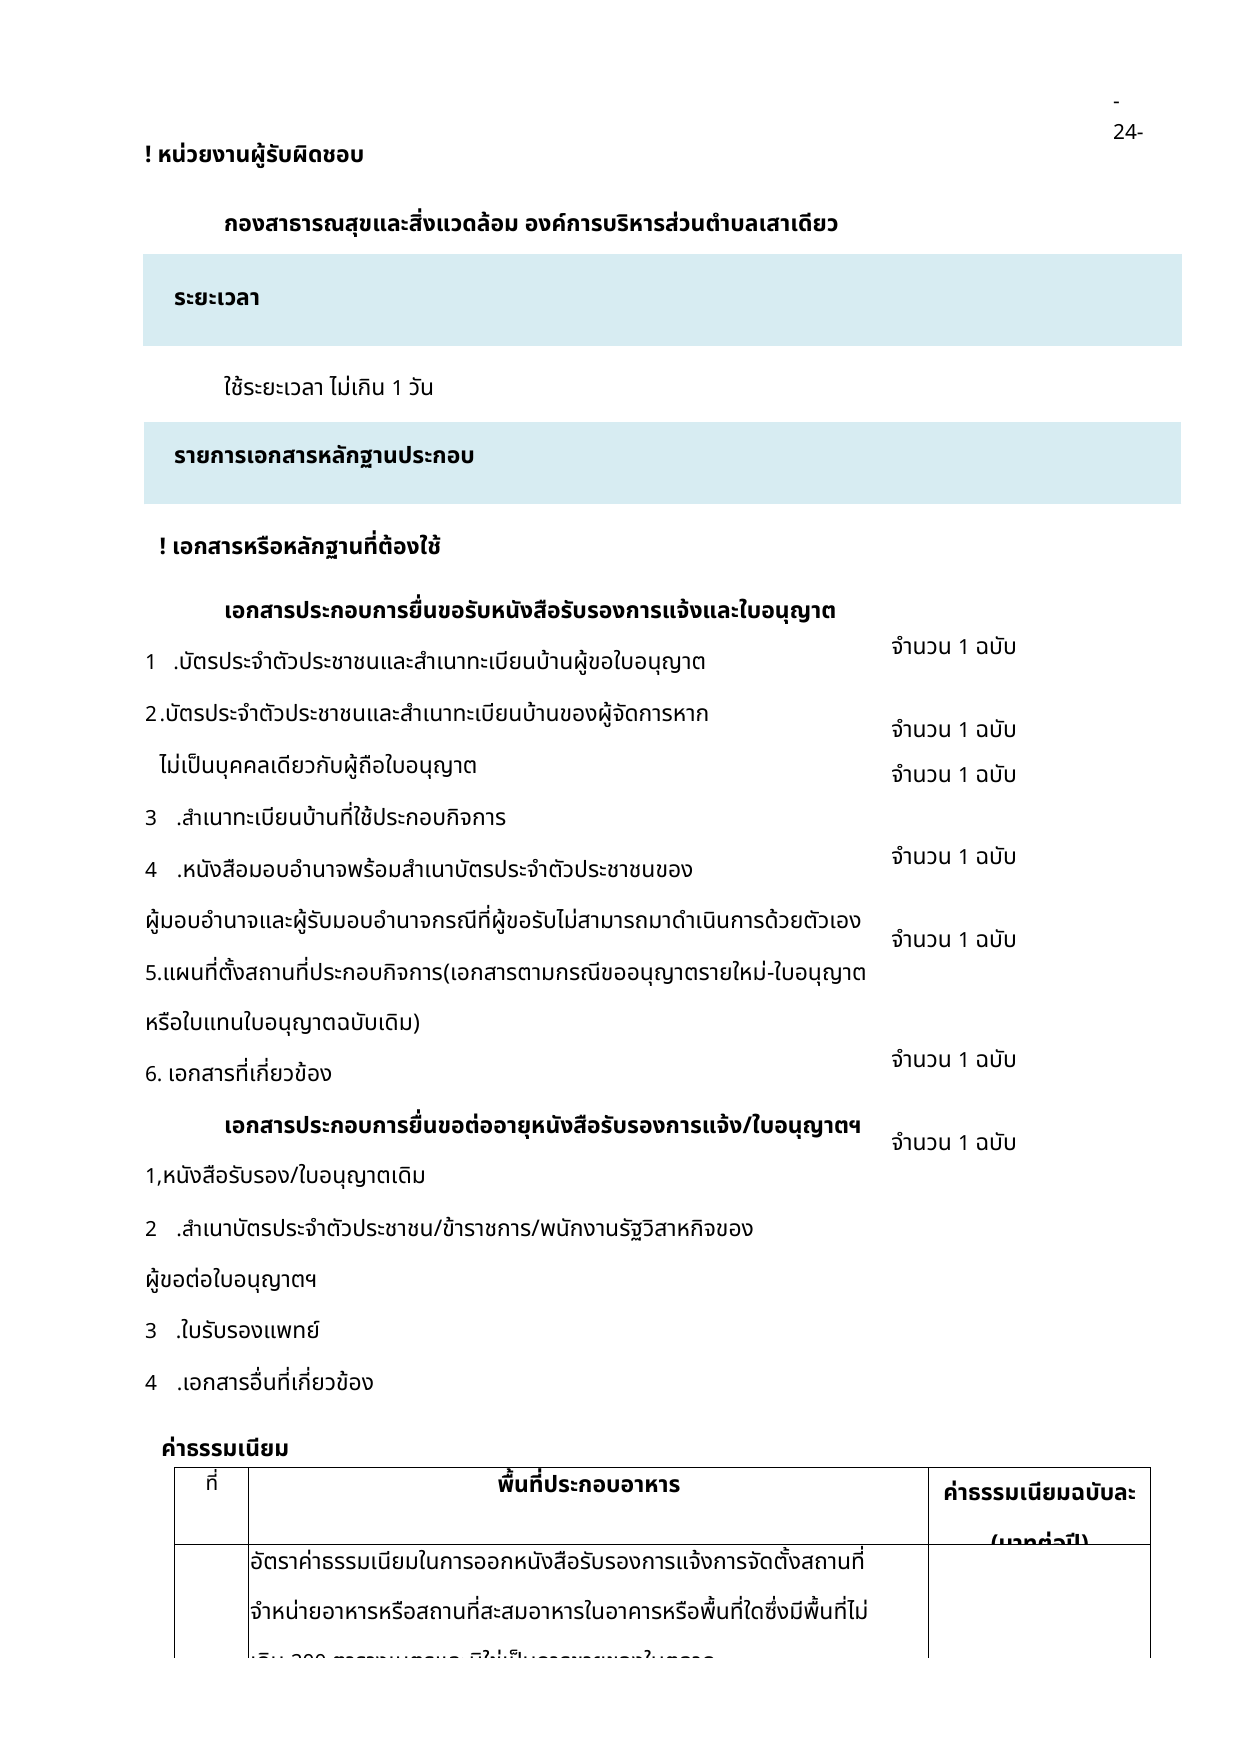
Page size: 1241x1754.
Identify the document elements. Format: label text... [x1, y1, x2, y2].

table_header ที่ [175, 1468, 248, 1544]
text เอกสารประกอบการยื่นขอรับหนังสือรับรองการแจ้งและใบอนุญาต [145, 594, 1180, 629]
text ใช้ระยะเวลา ไม่เกิน 1 วัน [145, 371, 1180, 406]
table_cell [175, 1545, 248, 1658]
text ค่าธรรมเนียม [161, 1432, 1180, 1467]
table_header พื้นที่ประกอบอาหาร [249, 1468, 928, 1544]
text เอกสารประกอบการยื่นขอต่ออายุหนังสือรับรองการแจ้ง/ใบอนุญาตฯ [145, 1109, 1180, 1144]
text รายการเอกสารหลักฐานประกอบ [145, 423, 1180, 503]
text ! หน่วยงานผู้รับผิดชอบ [145, 138, 1180, 173]
text 1,หนังสือรับรอง/ใบอนุญาตเดิม [145, 1159, 1180, 1194]
text ! เอกสารหรือหลักฐานที่ต้องใช้ [145, 530, 1180, 564]
list .หนังสือมอบอำนาจพร้อมสำเนาบัตรประจำตัวประชาชนของ [145, 853, 1180, 887]
list .บัตรประจำตัวประชาชนและสำเนาทะเบียนบ้านของผู้จัดการหาก ไม่เป็นบุคคลเดียวกับผู้ถือใบอนุญาต [145, 697, 1180, 783]
list .สำเนาทะเบียนบ้านที่ใช้ประกอบกิจการ [145, 801, 1180, 835]
text ผู้ขอต่อใบอนุญาตฯ [145, 1263, 1180, 1298]
subtitle ระยะเวลา [145, 256, 1180, 344]
list .บัตรประจำตัวประชาชนและสำเนาทะเบียนบ้านผู้ขอใบอนุญาต [145, 645, 1180, 679]
text ผู้มอบอำนาจและผู้รับมอบอำนาจกรณีที่ผู้ขอรับไม่สามารถมาดำเนินการด้วยตัวเอง 5.แผนที่ตั้งสถานที่ประกอบกิจการ(เอกสารตามกรณีขออนุญาตรายใหม่-ใบอนุญาต หรือใบแทนใบอนุญาตฉบับเดิม) [145, 904, 1180, 1041]
table_cell อัตราค่าธรรมเนียมในการออกหนังสือรับรองการแจ้งการจัดตั้งสถานที่ จำหน่ายอาหารหรือสถานที่สะสมอาหารในอาคารหรือพื้นที่ใดซึ่งมีพื้นที่ไม่ เกิน 200 ตารางเมตรและมิใช่เป็นการขายของในตลาด [249, 1545, 928, 1658]
list .เอกสารอื่นที่เกี่ยวข้อง [145, 1366, 1180, 1400]
text กองสาธารณสุขและสิ่งแวดล้อม องค์การบริหารส่วนตำบลเสาเดียว [145, 207, 1180, 241]
list .สำเนาบัตรประจำตัวประชาชน/ข้าราชการ/พนักงานรัฐวิสาหกิจของ [145, 1212, 1180, 1246]
text 6. เอกสารที่เกี่ยวข้อง [145, 1057, 1180, 1092]
table_header ค่าธรรมเนียมฉบับละ (บาทต่อปี) [929, 1468, 1150, 1544]
list .ใบรับรองแพทย์ [145, 1314, 1180, 1348]
table_cell [929, 1545, 1150, 1658]
